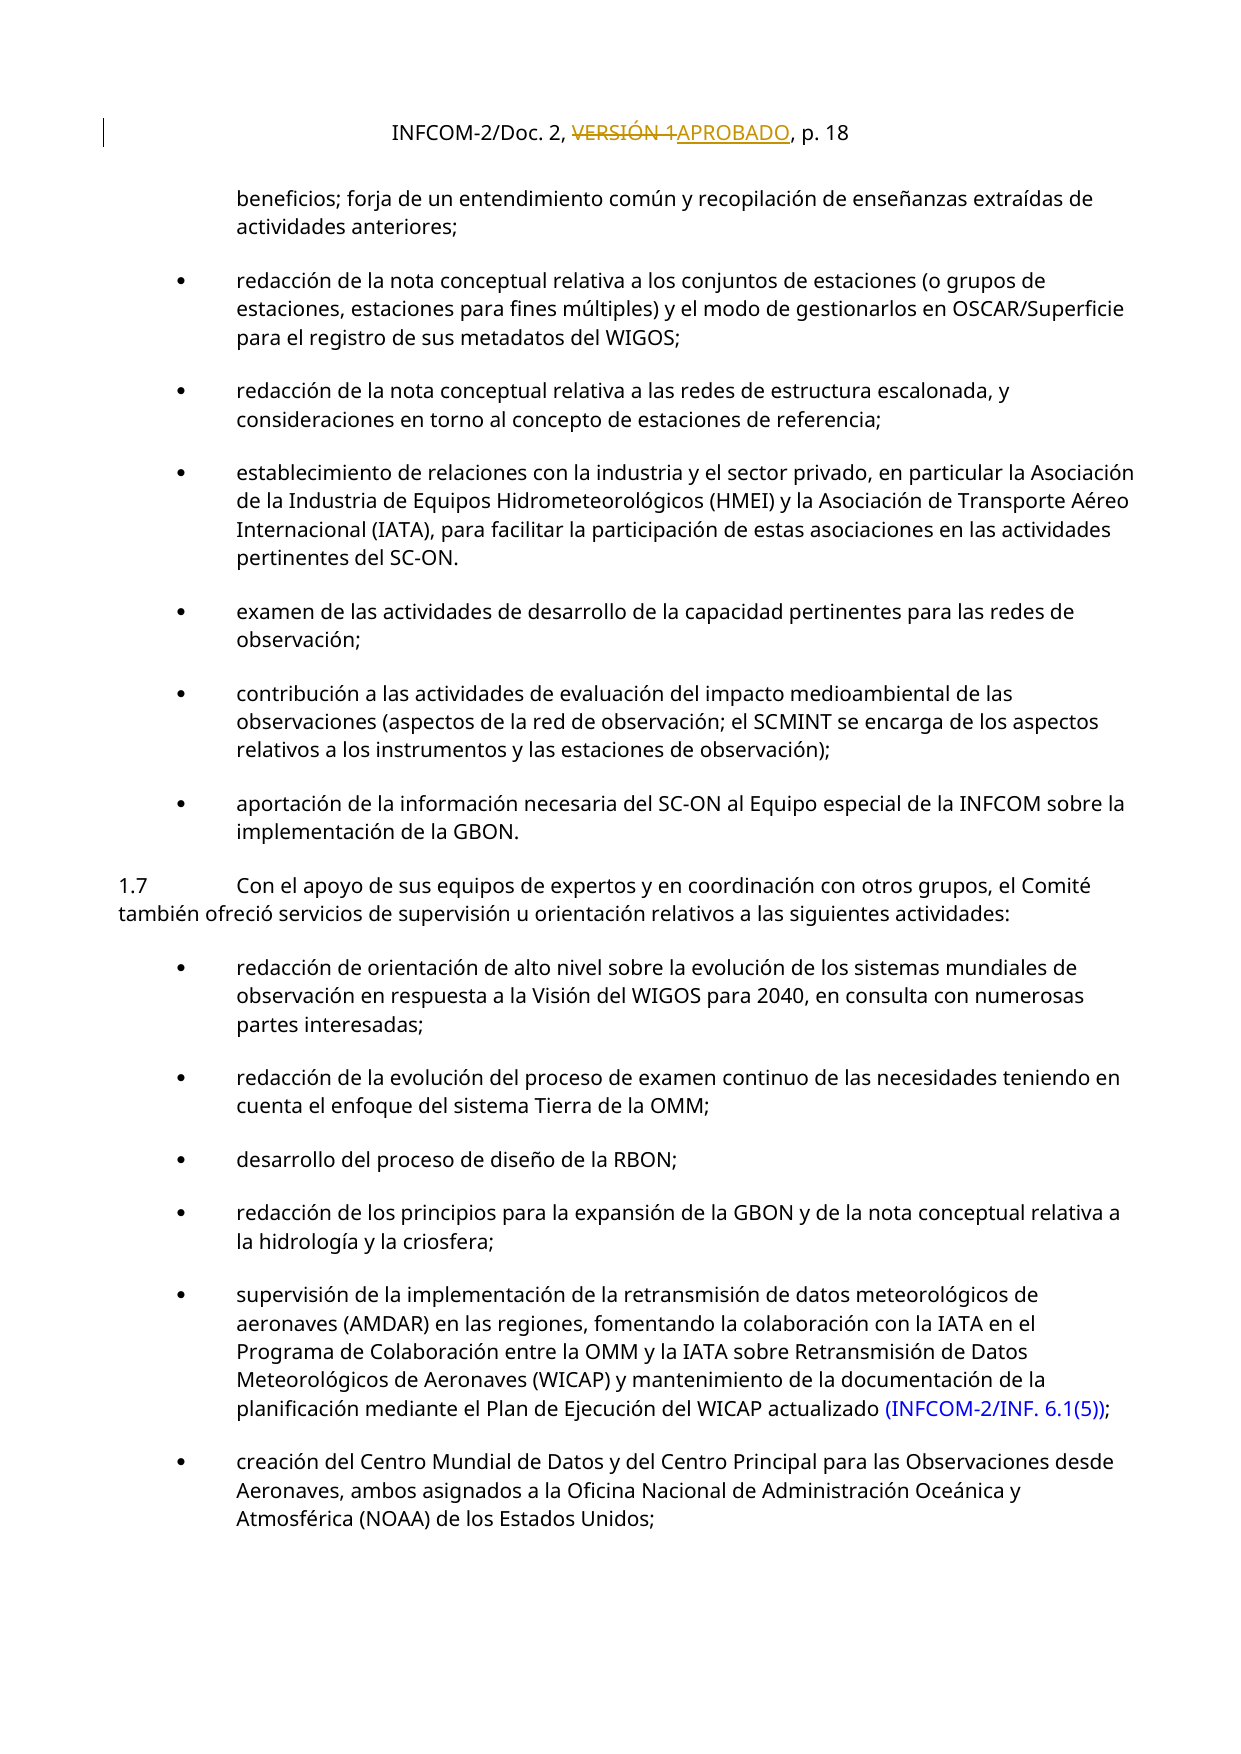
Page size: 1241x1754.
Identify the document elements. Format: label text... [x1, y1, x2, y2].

text  redacción de la evolución del proceso de examen continuo de las necesidades teniendo en cuenta el enfoque del sistema Tierra de la OMM; [177, 1063, 1140, 1120]
text  creación del Centro Mundial de Datos y del Centro Principal para las Observaciones desde Aeronaves, ambos asignados a la Oficina Nacional de Administración Oceánica y Atmosférica (NOAA) de los Estados Unidos; [177, 1447, 1140, 1533]
text  redacción de orientación de alto nivel sobre la evolución de los sistemas mundiales de observación en respuesta a la Visión del WIGOS para 2040, en consulta con numerosas partes interesadas; [177, 953, 1140, 1038]
text  examen de las actividades de desarrollo de la capacidad pertinentes para las redes de observación; [177, 597, 1140, 654]
text  redacción de la nota conceptual relativa a los conjuntos de estaciones (o grupos de estaciones, estaciones para fines múltiples) y el modo de gestionarlos en OSCAR/Superficie para el registro de sus metadatos del WIGOS; [177, 266, 1140, 351]
text  redacción de la nota conceptual relativa a las redes de estructura escalonada, y consideraciones en torno al concepto de estaciones de referencia; [177, 376, 1140, 433]
text  establecimiento de relaciones con la industria y el sector privado, en particular la Asociación de la Industria de Equipos Hidrometeorológicos (HMEI) y la Asociación de Transporte Aéreo Internacional (IATA), para facilitar la participación de estas asociaciones en las actividades pertinentes del SC-ON. [177, 458, 1140, 572]
text  supervisión de la implementación de la retransmisión de datos meteorológicos de aeronaves (AMDAR) en las regiones, fomentando la colaboración con la IATA en el Programa de Colaboración entre la OMM y la IATA sobre Retransmisión de Datos Meteorológicos de Aeronaves (WICAP) y mantenimiento de la documentación de la planificación mediante el Plan de Ejecución del WICAP actualizado (INFCOM-2/INF. 6.1(5)); [177, 1280, 1140, 1422]
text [177, 184, 1140, 241]
text  redacción de los principios para la expansión de la GBON y de la nota conceptual relativa a la hidrología y la criosfera; [177, 1198, 1140, 1255]
text  desarrollo del proceso de diseño de la RBON; [177, 1145, 1140, 1173]
text  aportación de la información necesaria del SC-ON al Equipo especial de la INFCOM sobre la implementación de la GBON. [177, 789, 1140, 846]
text  contribución a las actividades de evaluación del impacto medioambiental de las observaciones (aspectos de la red de observación; el SC­MINT se encarga de los aspectos relativos a los instrumentos y las estaciones de observación); [177, 679, 1140, 764]
text 1.7 Con el apoyo de sus equipos de expertos y en coordinación con otros grupos, el Comité también ofreció servicios de supervisión u orientación relativos a las siguientes actividades: [118, 871, 1140, 928]
